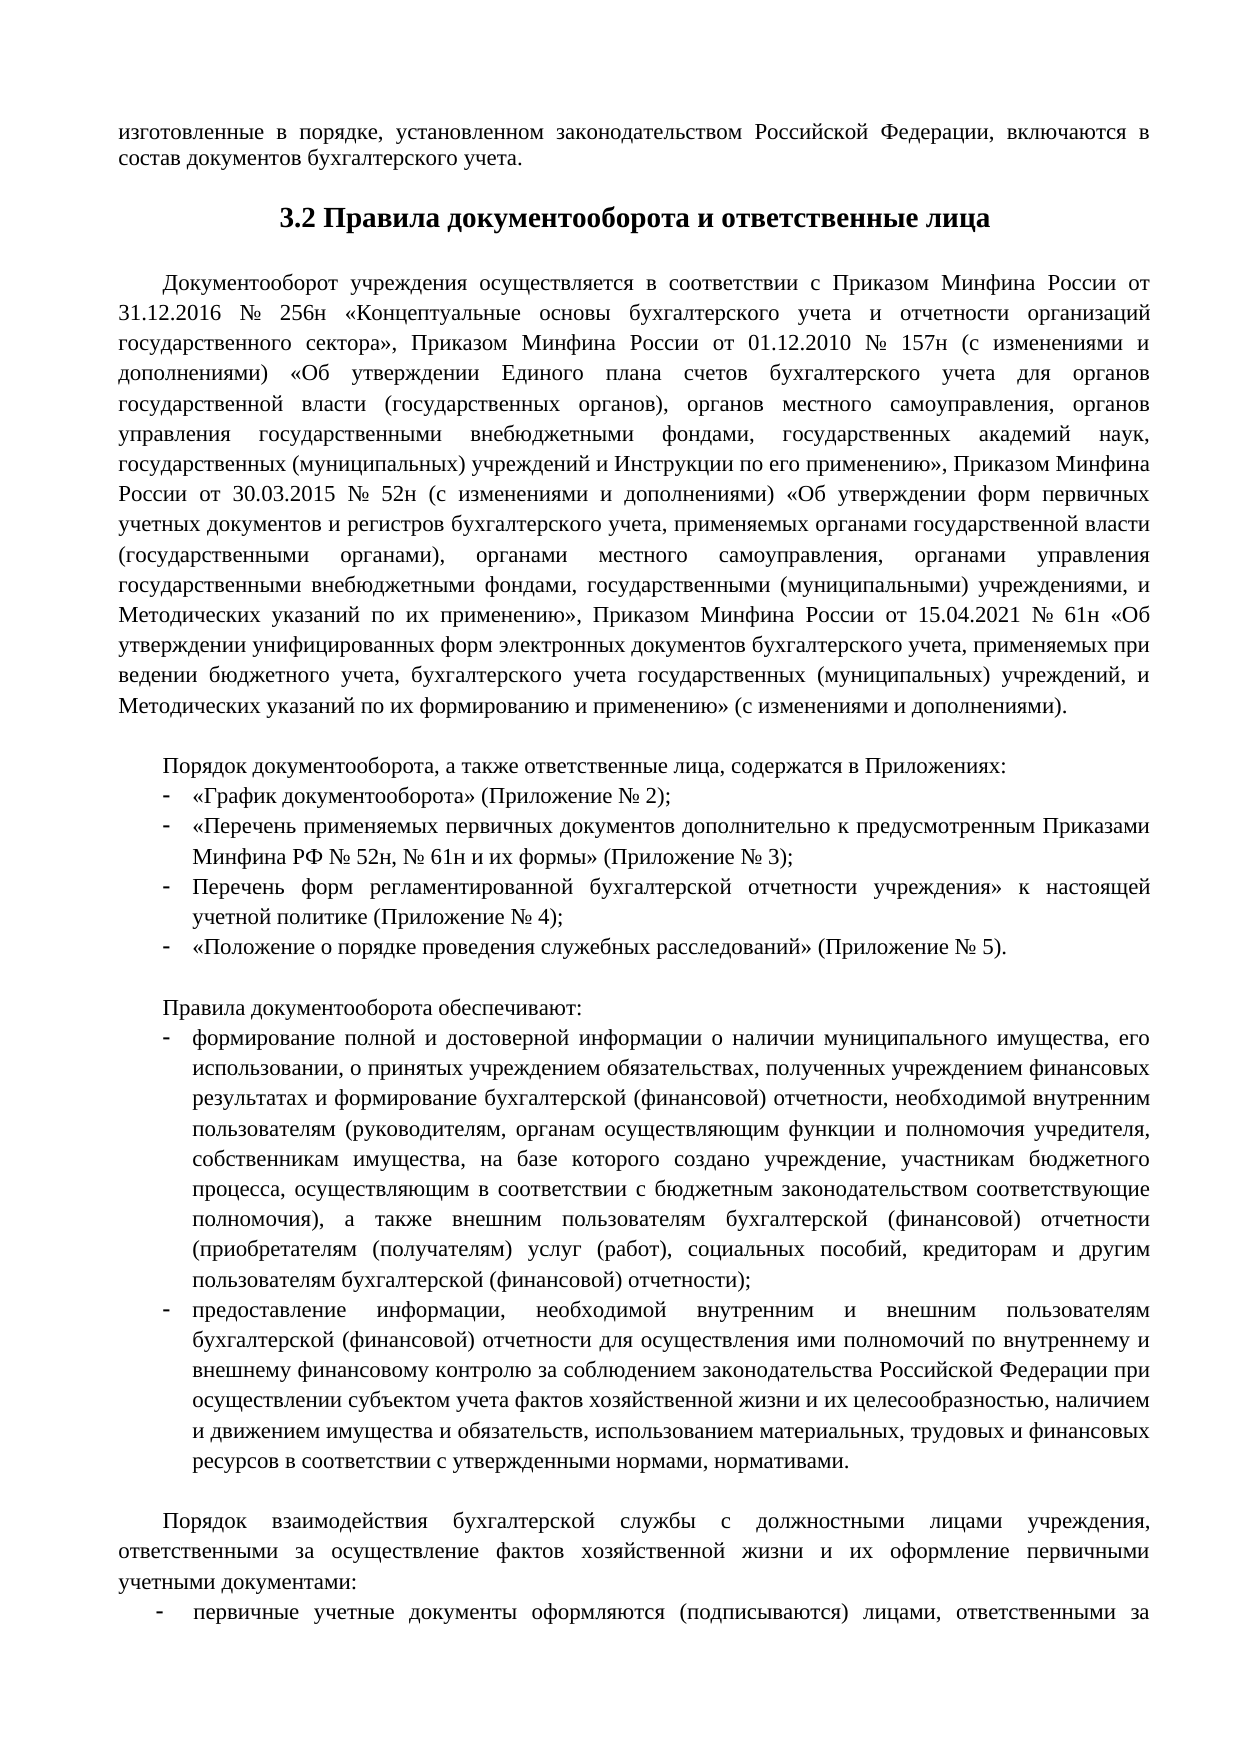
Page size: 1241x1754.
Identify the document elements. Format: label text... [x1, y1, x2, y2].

list «График документооборота» (Приложение № 2); [162, 782, 1152, 809]
list предоставление информации, необходимой внутренним и внешним пользователям бухгалтерской (финансовой) отчетности для осуществления ими полномочий по внутреннему и внешнему финансовому контролю за соблюдением законодательства Российской Федерации при осуществлении субъектом учета фактов хозяйственной жизни и их целесообразностью, наличием и движением имущества и обязательств, использованием материальных, трудовых и финансовых ресурсов в соответствии с утвержденными нормами, нормативами. [162, 1296, 1152, 1473]
text Порядок документооборота, а также ответственные лица, содержатся в Приложениях: [118, 752, 1152, 778]
text Правила документооборота обеспечивают: [118, 994, 1152, 1020]
text Порядок взаимодействия бухгалтерской службы с должностными лицами учреждения, ответственными за осуществление фактов хозяйственной жизни и их оформление первичными учетными документами: [118, 1507, 1152, 1594]
list Перечень форм регламентированной бухгалтерской отчетности учреждения» к настоящей учетной политике (Приложение № 4); [162, 873, 1152, 929]
text Документооборот учреждения осуществляется в соответствии с Приказом Минфина России от 31.12.2016 № 256н «Концептуальные основы бухгалтерского учета и отчетности организаций государственного сектора», Приказом Минфина России от 01.12.2010 № 157н (с изменениями и дополнениями) «Об утверждении Единого плана счетов бухгалтерского учета для органов государственной власти (государственных органов), органов местного самоуправления, органов управления государственными внебюджетными фондами, государственных академий наук, государственных (муниципальных) учреждений и Инструкции по его применению», Приказом Минфина России от 30.03.2015 № 52н (с изменениями и дополнениями) «Об утверждении форм первичных учетных документов и регистров бухгалтерского учета, применяемых органами государственной власти (государственными органами), органами местного самоуправления, органами управления государственными внебюджетными фондами, государственными (муниципальными) учреждениями, и Методических указаний по их применению», Приказом Минфина России от 15.04.2021 № 61н «Об утверждении унифицированных форм электронных документов бухгалтерского учета, применяемых при ведении бюджетного учета, бухгалтерского учета государственных (муниципальных) учреждений, и Методических указаний по их формированию и применению» (с изменениями и дополнениями). [118, 269, 1152, 718]
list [156, 1598, 1152, 1624]
list «Положение о порядке проведения служебных расследований» (Приложение № 5). [162, 933, 1152, 960]
list «Перечень применяемых первичных документов дополнительно к предусмотренным Приказами Минфина РФ № 52н, № 61н и их формы» (Приложение № 3); [162, 812, 1152, 869]
list формирование полной и достоверной информации о наличии муниципального имущества, его использовании, о принятых учреждением обязательствах, полученных учреждением финансовых результатах и формирование бухгалтерской (финансовой) отчетности, необходимой внутренним пользователям (руководителям, органам осуществляющим функции и полномочия учредителя, собственникам имущества, на базе которого создано учреждение, участникам бюджетного процесса, осуществляющим в соответствии с бюджетным законодательством соответствующие полномочия), а также внешним пользователям бухгалтерской (финансовой) отчетности (приобретателям (получателям) услуг (работ), социальных пособий, кредиторам и другим пользователям бухгалтерской (финансовой) отчетности); [162, 1024, 1152, 1292]
text 3.2 Правила документооборота и ответственные лица [118, 200, 1152, 233]
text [118, 118, 1152, 171]
